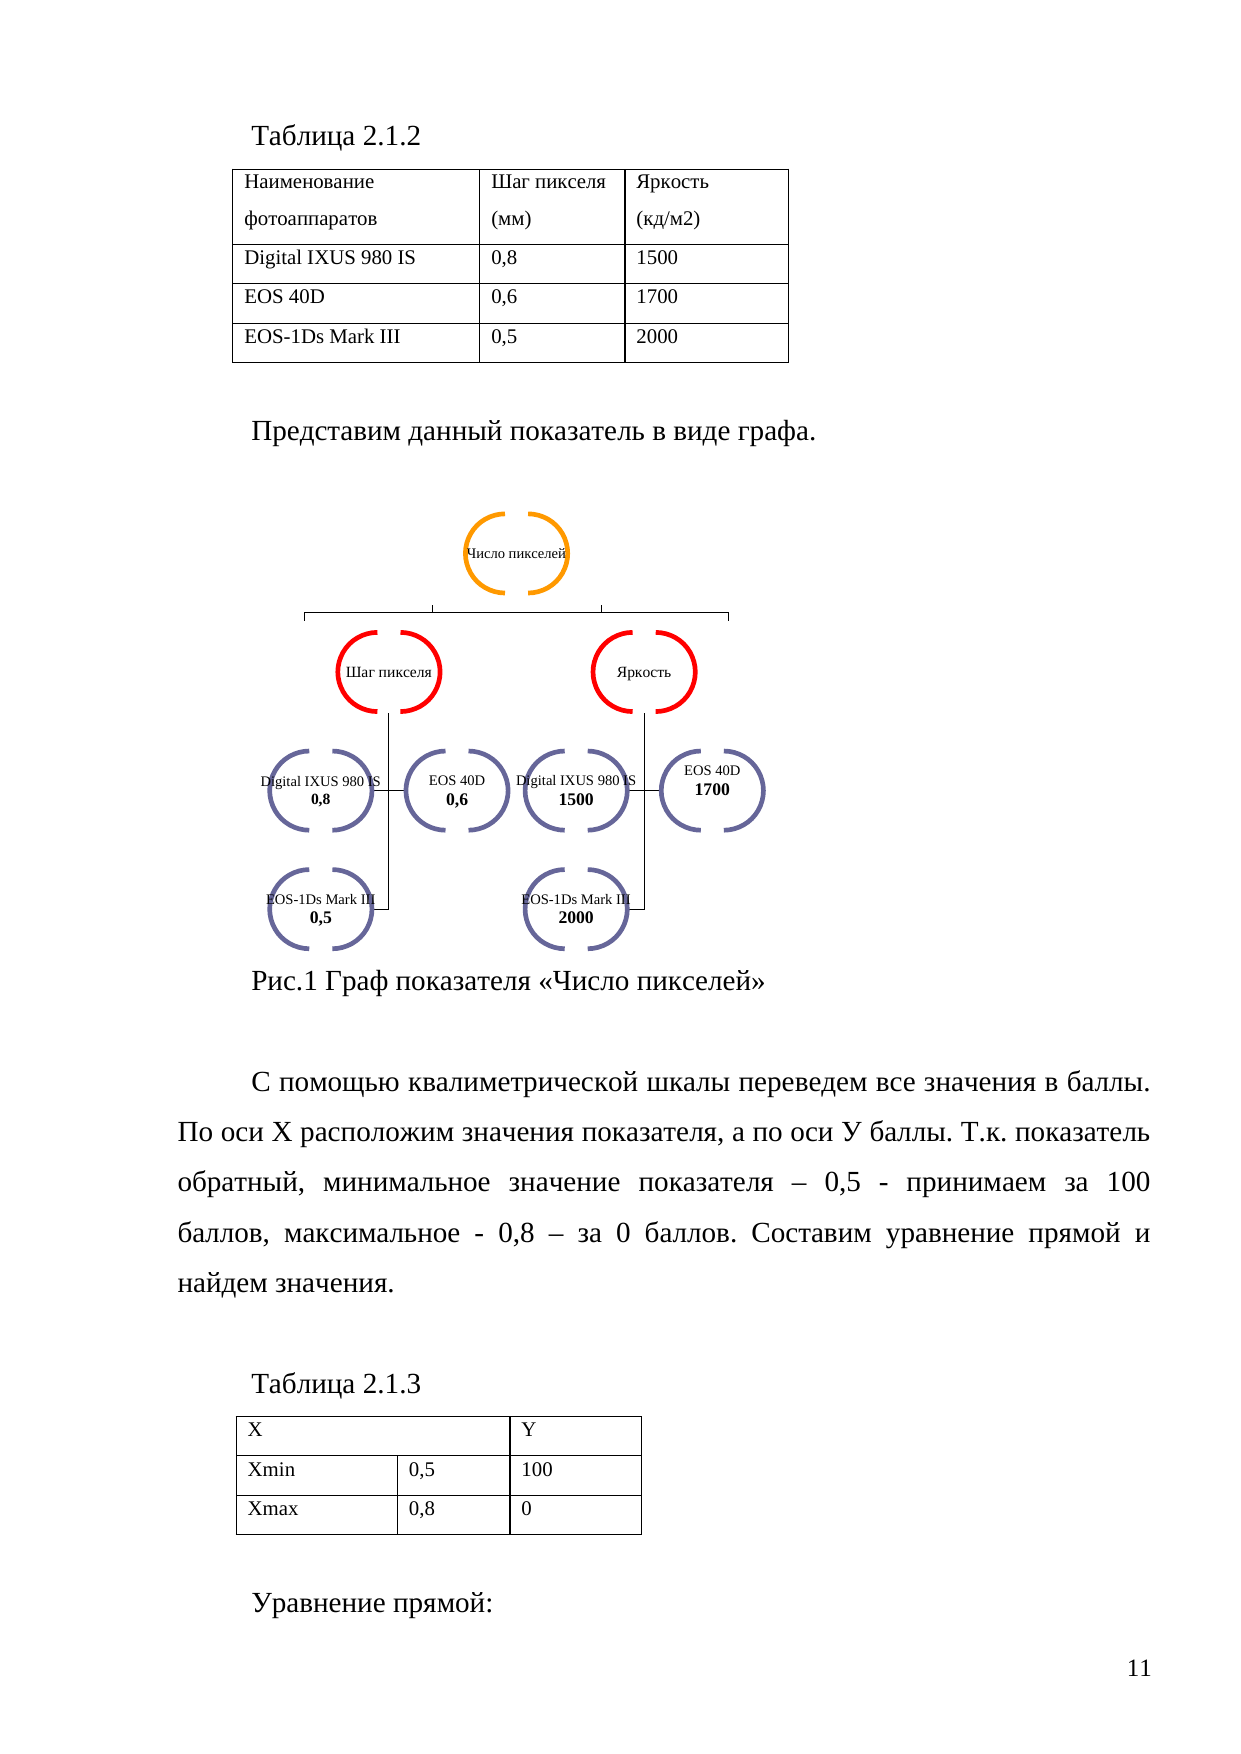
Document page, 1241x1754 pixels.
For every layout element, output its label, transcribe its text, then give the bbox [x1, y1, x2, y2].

table_header Яркость (кд/м2) [626, 170, 788, 244]
text Таблица 2.1.3 [177, 1366, 1152, 1399]
text Таблица 2.1.2 [177, 118, 1152, 152]
table_header Наименование фотоаппаратов [233, 170, 479, 244]
table_cell 0,8 [398, 1496, 509, 1534]
table_cell Xmax [237, 1496, 397, 1534]
table_cell 2000 [626, 324, 788, 362]
table_cell 1700 [626, 284, 788, 323]
table_cell 0,5 [398, 1456, 509, 1495]
text Представим данный показатель в виде графа. [177, 413, 1152, 447]
table_header Шаг пикселя (мм) [480, 170, 624, 244]
text Рис.1 Граф показателя «Число пикселей» [177, 963, 1152, 997]
table_cell Xmin [237, 1456, 397, 1495]
table_cell 0,6 [480, 284, 624, 323]
table_cell 0,5 [480, 324, 624, 362]
table_cell 1500 [626, 245, 788, 283]
table_cell 100 [511, 1456, 641, 1495]
table_header Y [511, 1417, 641, 1455]
text Уравнение прямой: [177, 1586, 1152, 1619]
table_cell 0 [511, 1496, 641, 1534]
table_cell EOS-1Ds Mark III [233, 324, 479, 362]
table_cell EOS 40D [233, 284, 479, 323]
text С помощью квалиметрической шкалы переведем все значения в баллы. По оси Х расположим значения показателя, а по оси У баллы. Т.к. показатель обратный, минимальное значение показателя – 0,5 - принимаем за 100 баллов, максимальное - 0,8 – за 0 баллов. Составим уравнение прямой и найдем значения. [177, 1064, 1152, 1299]
table_header X [237, 1417, 509, 1455]
table_cell Digital IXUS 980 IS [233, 245, 479, 283]
table_cell 0,8 [480, 245, 624, 283]
